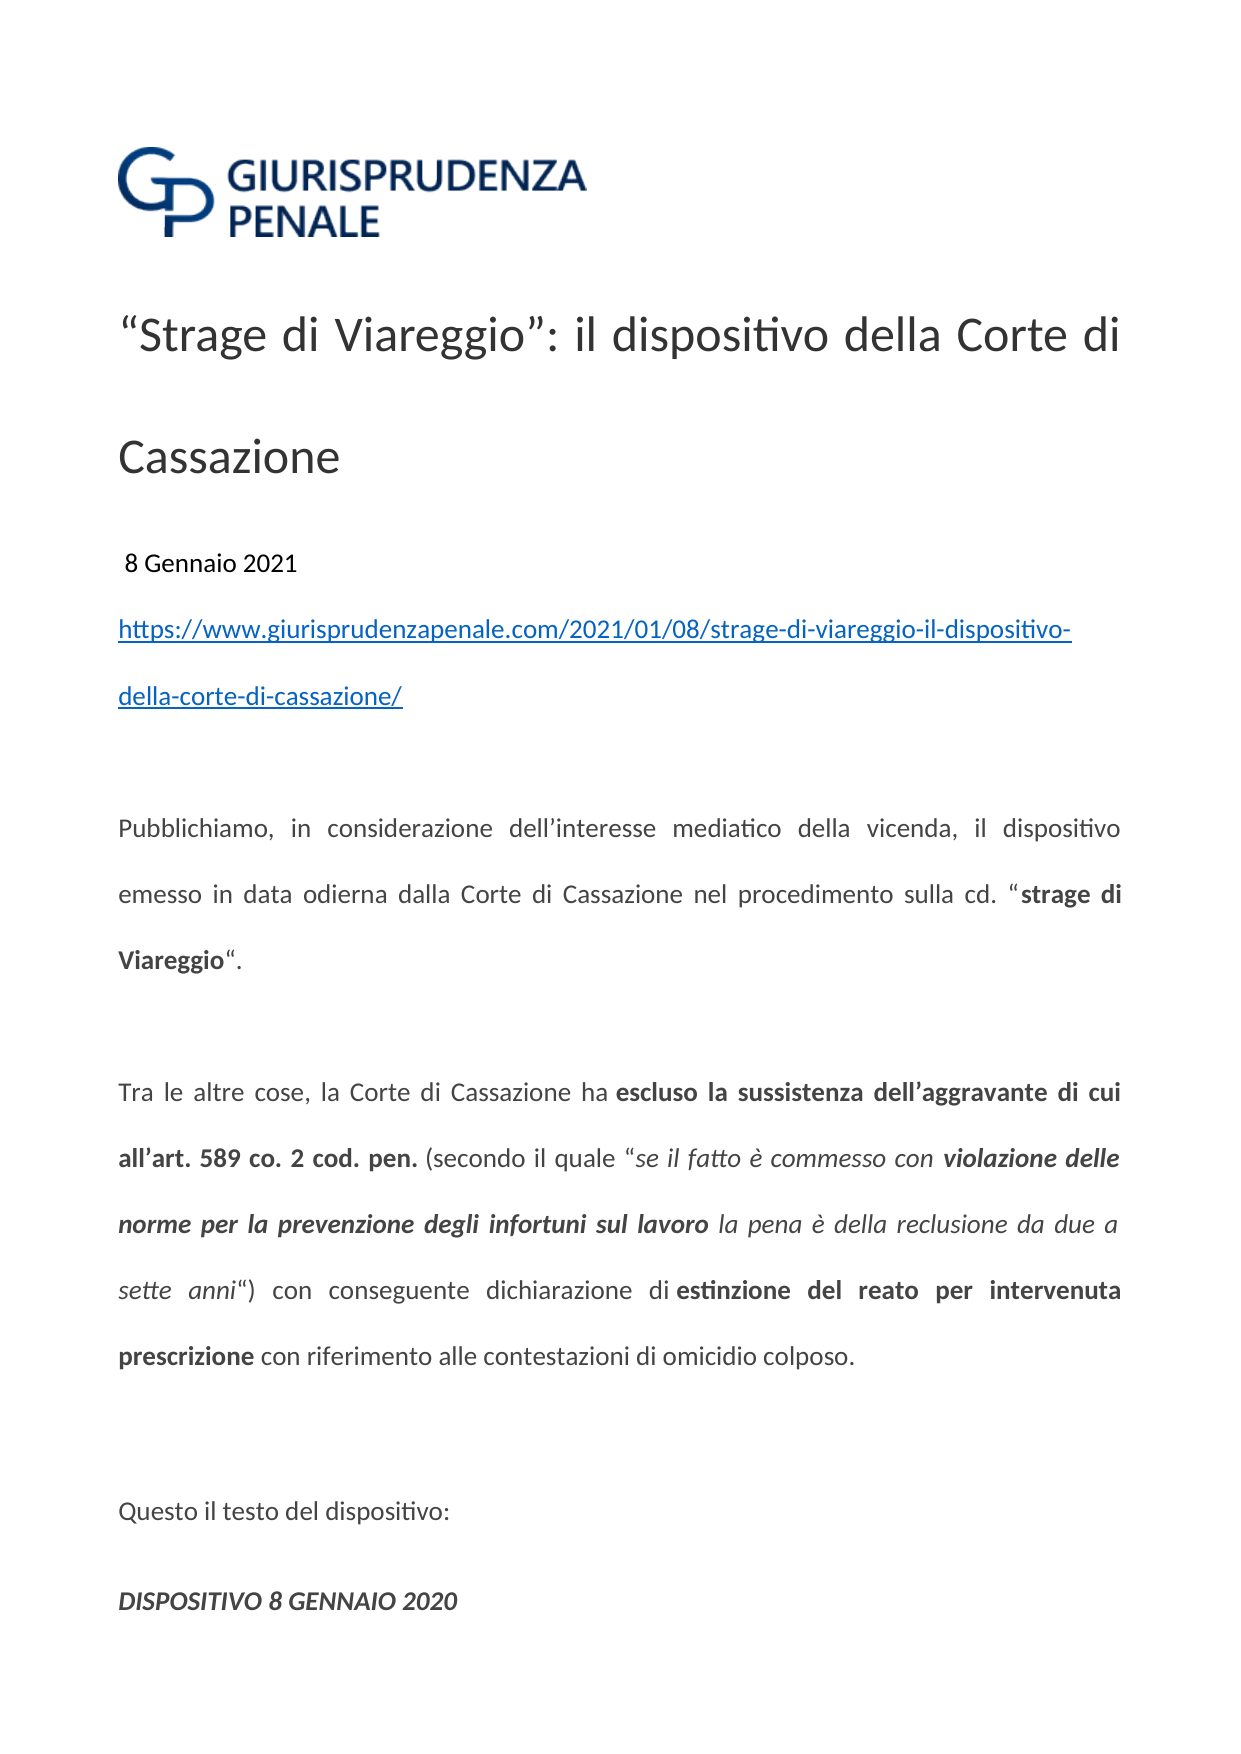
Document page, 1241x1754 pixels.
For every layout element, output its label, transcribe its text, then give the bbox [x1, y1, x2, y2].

text DISPOSITIVO 8 GENNAIO 2020 [118, 1584, 1122, 1617]
text “Strage di Viareggio”: il dispositivo della Corte di Cassazione [118, 302, 1122, 486]
text 8 Gennaio 2021 [118, 547, 1122, 579]
text Tra le altre cose, la Corte di Cassazione ha escluso la sussistenza dell’aggravante di cui all’art. 589 co. 2 cod. pen. (secondo il quale “se il fatto è commesso con violazione delle norme per la prevenzione degli infortuni sul lavoro la pena è della reclusione da due a sette anni“) con conseguente dichiarazione di estinzione del reato per intervenuta prescrizione con riferimento alle contestazioni di omicidio colposo. [118, 1075, 1122, 1372]
text https://www.giurisprudenzapenale.com/2021/01/08/strage-di-viareggio-il-dispositivo-della-corte-di-cassazione/ [118, 613, 1122, 712]
text Pubblichiamo, in considerazione dell’interesse mediatico della vicenda, il dispositivo emesso in data odierna dalla Corte di Cassazione nel procedimento sulla cd. “strage di Viareggio“. [118, 811, 1122, 976]
picture [118, 147, 587, 237]
text Questo il testo del dispositivo: [118, 1494, 1122, 1528]
